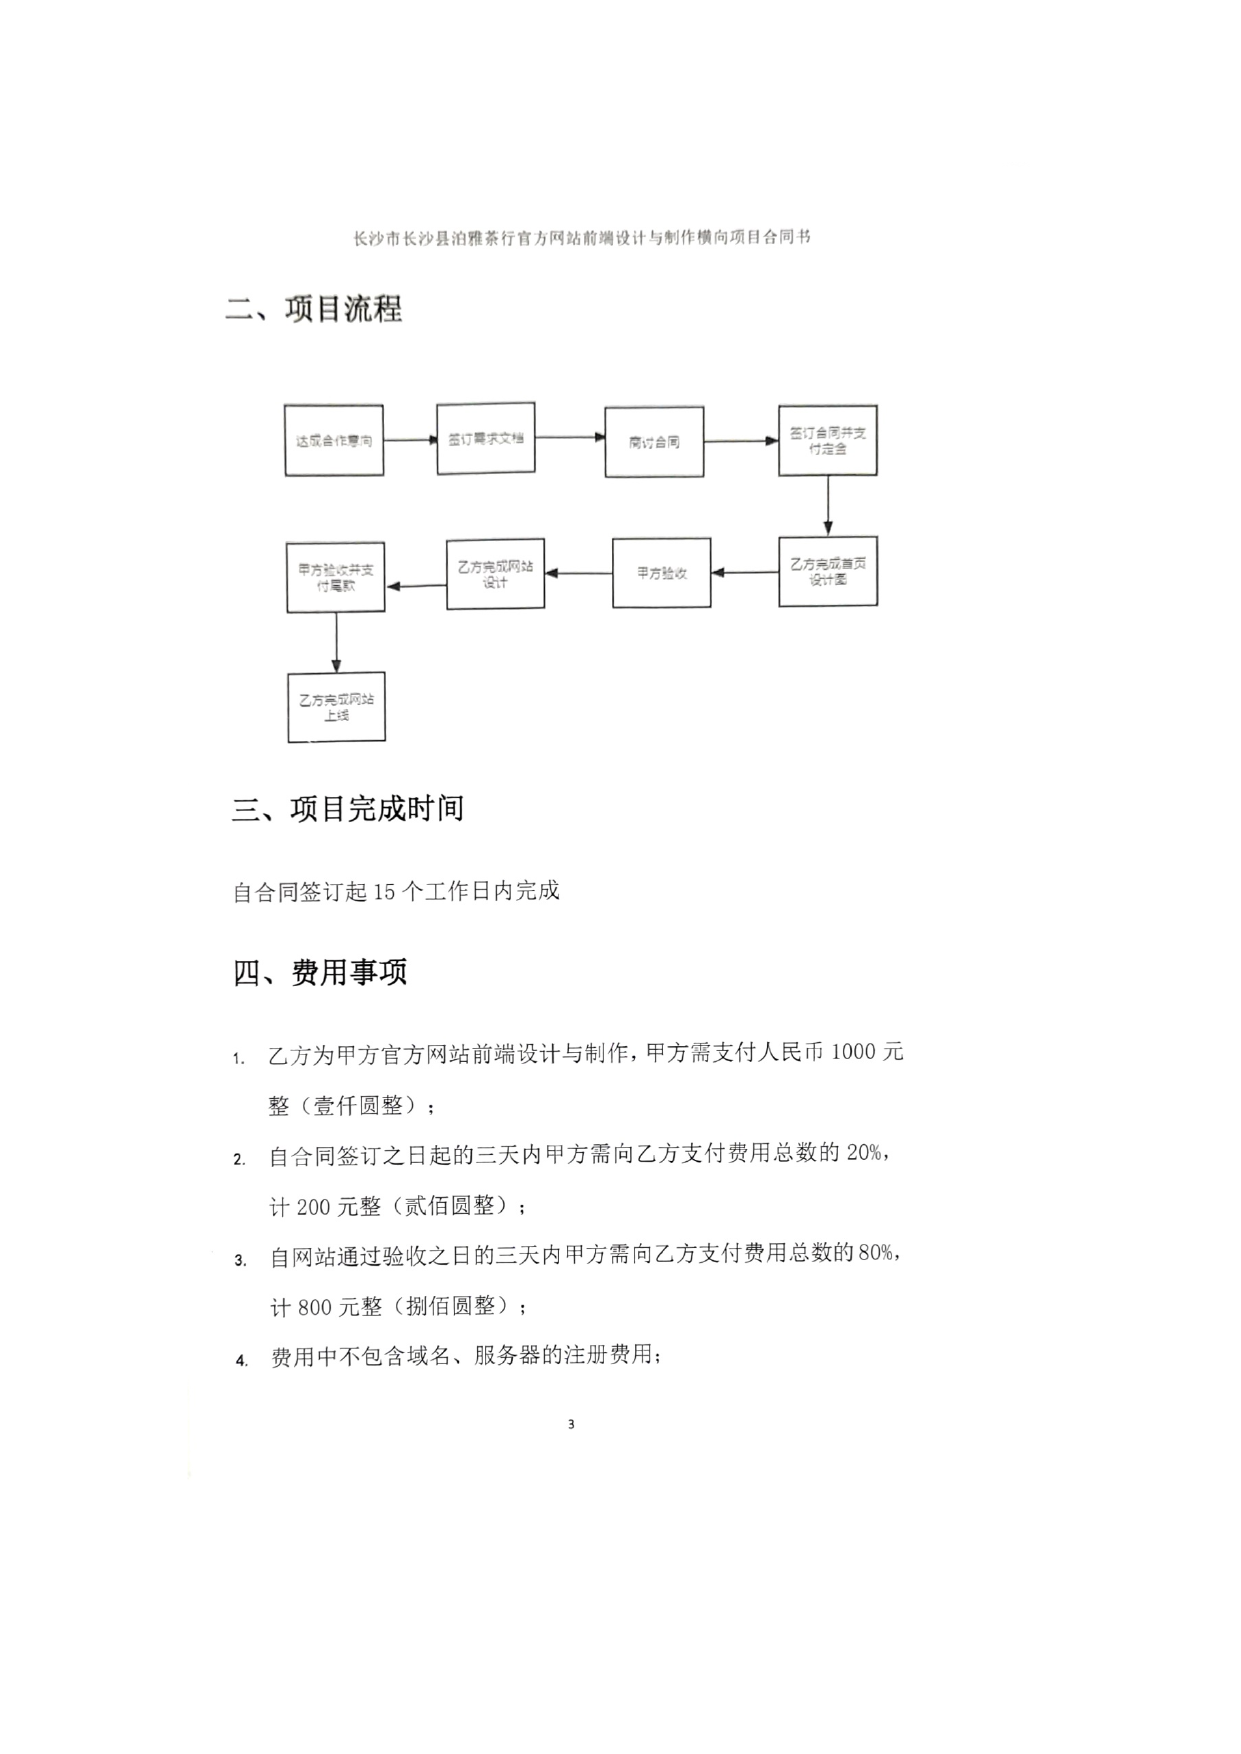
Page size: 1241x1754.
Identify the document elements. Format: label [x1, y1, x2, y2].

picture [187, 162, 1053, 1525]
